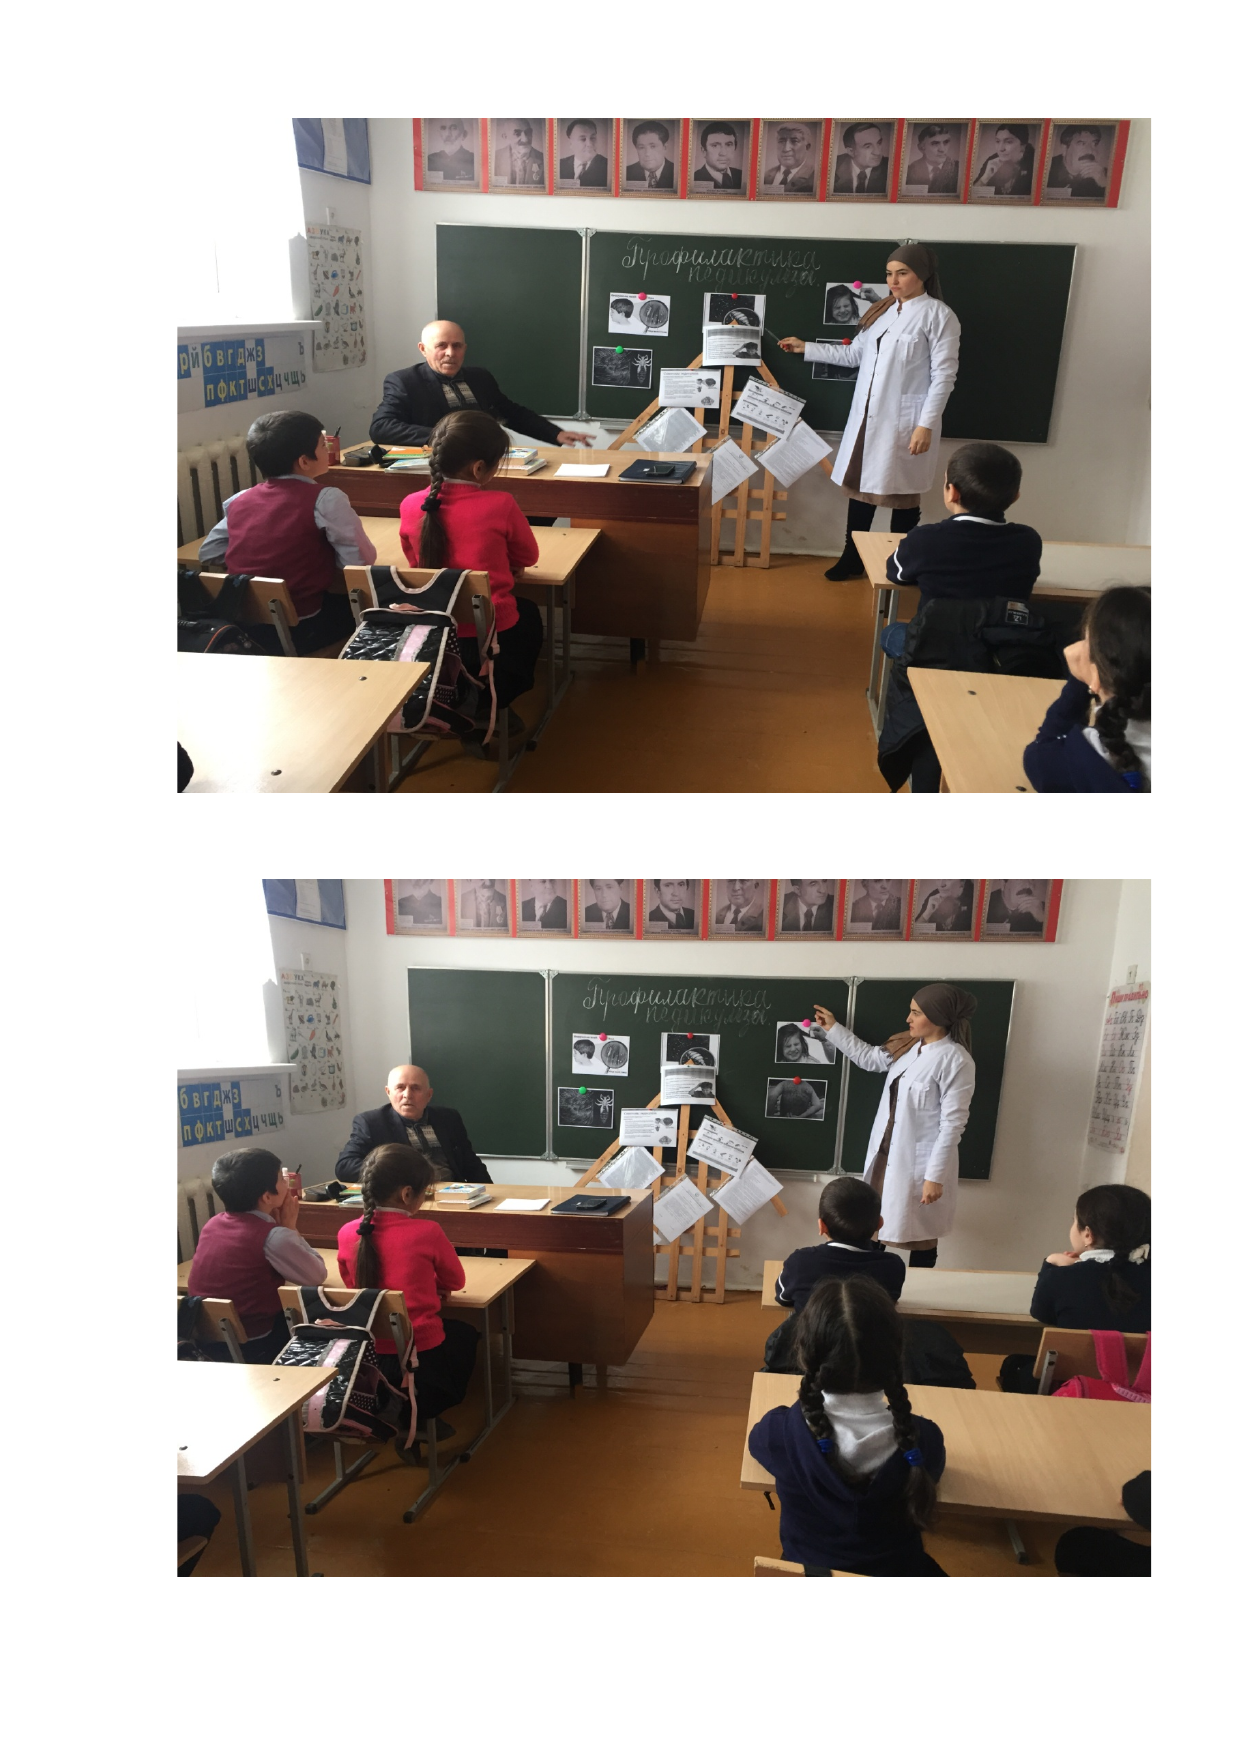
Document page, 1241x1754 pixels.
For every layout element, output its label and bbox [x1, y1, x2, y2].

picture [177, 879, 1152, 1577]
picture [177, 118, 1152, 793]
